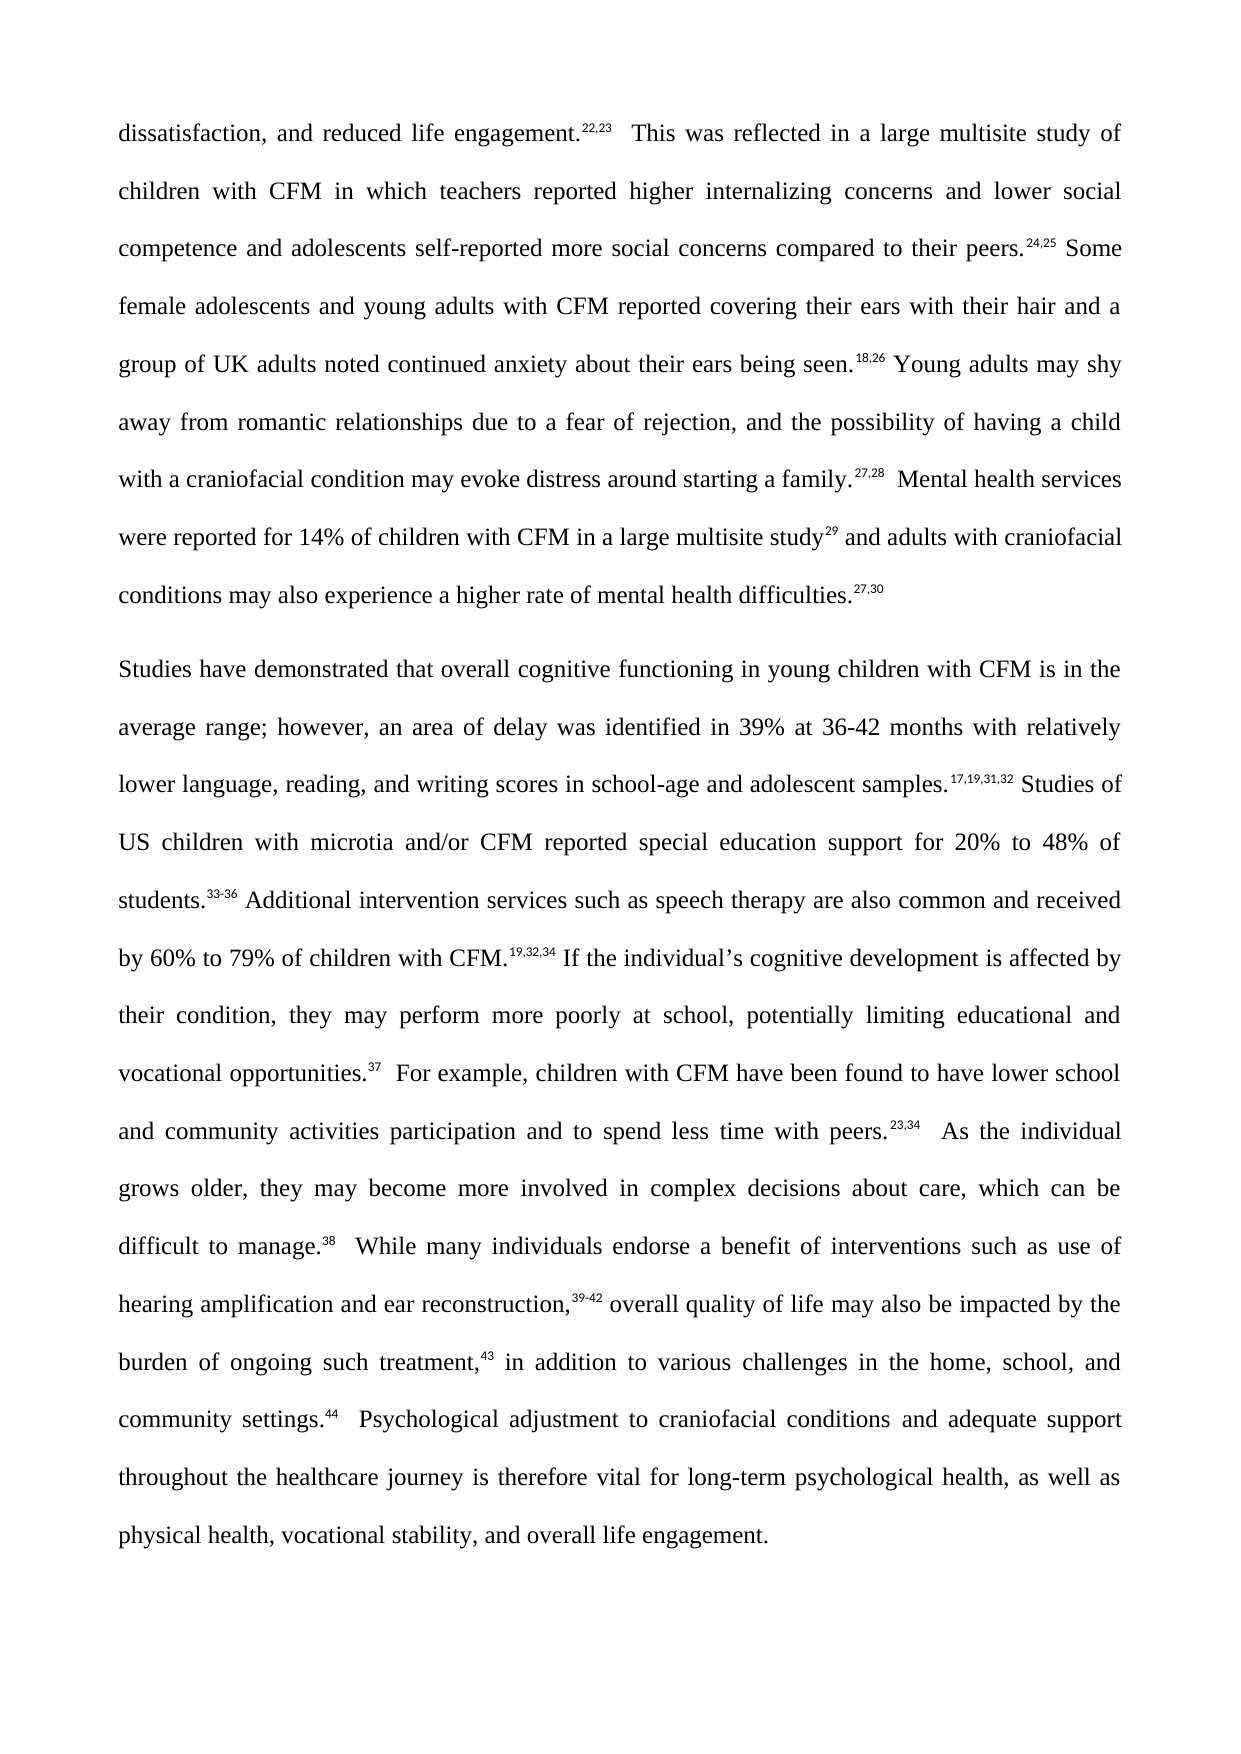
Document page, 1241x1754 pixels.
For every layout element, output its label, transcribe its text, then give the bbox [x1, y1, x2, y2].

text Studies have demonstrated that overall cognitive functioning in young children with CFM is in the average range; however, an area of delay was identified in 39% at 36-42 months with relatively lower language, reading, and writing scores in school-age and adolescent samples. Studies of US children with microtia and/or CFM reported special education support for 20% to 48% of students. Additional intervention services such as speech therapy are also common and received by 60% to 79% of children with CFM. If the individual’s cognitive development is affected by their condition, they may perform more poorly at school, potentially limiting educational and vocational opportunities. For example, children with CFM have been found to have lower school and community activities participation and to spend less time with peers. As the individual grows older, they may become more involved in complex decisions about care, which can be difficult to manage. While many individuals endorse a benefit of interventions such as use of hearing amplification and ear reconstruction, overall quality of life may also be impacted by the burden of ongoing such treatment, in addition to various challenges in the home, school, and community settings. Psychological adjustment to craniofacial conditions and adequate support throughout the healthcare journey is therefore vital for long-term psychological health, as well as physical health, vocational stability, and overall life engagement. [118, 654, 1122, 1548]
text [118, 118, 1122, 609]
